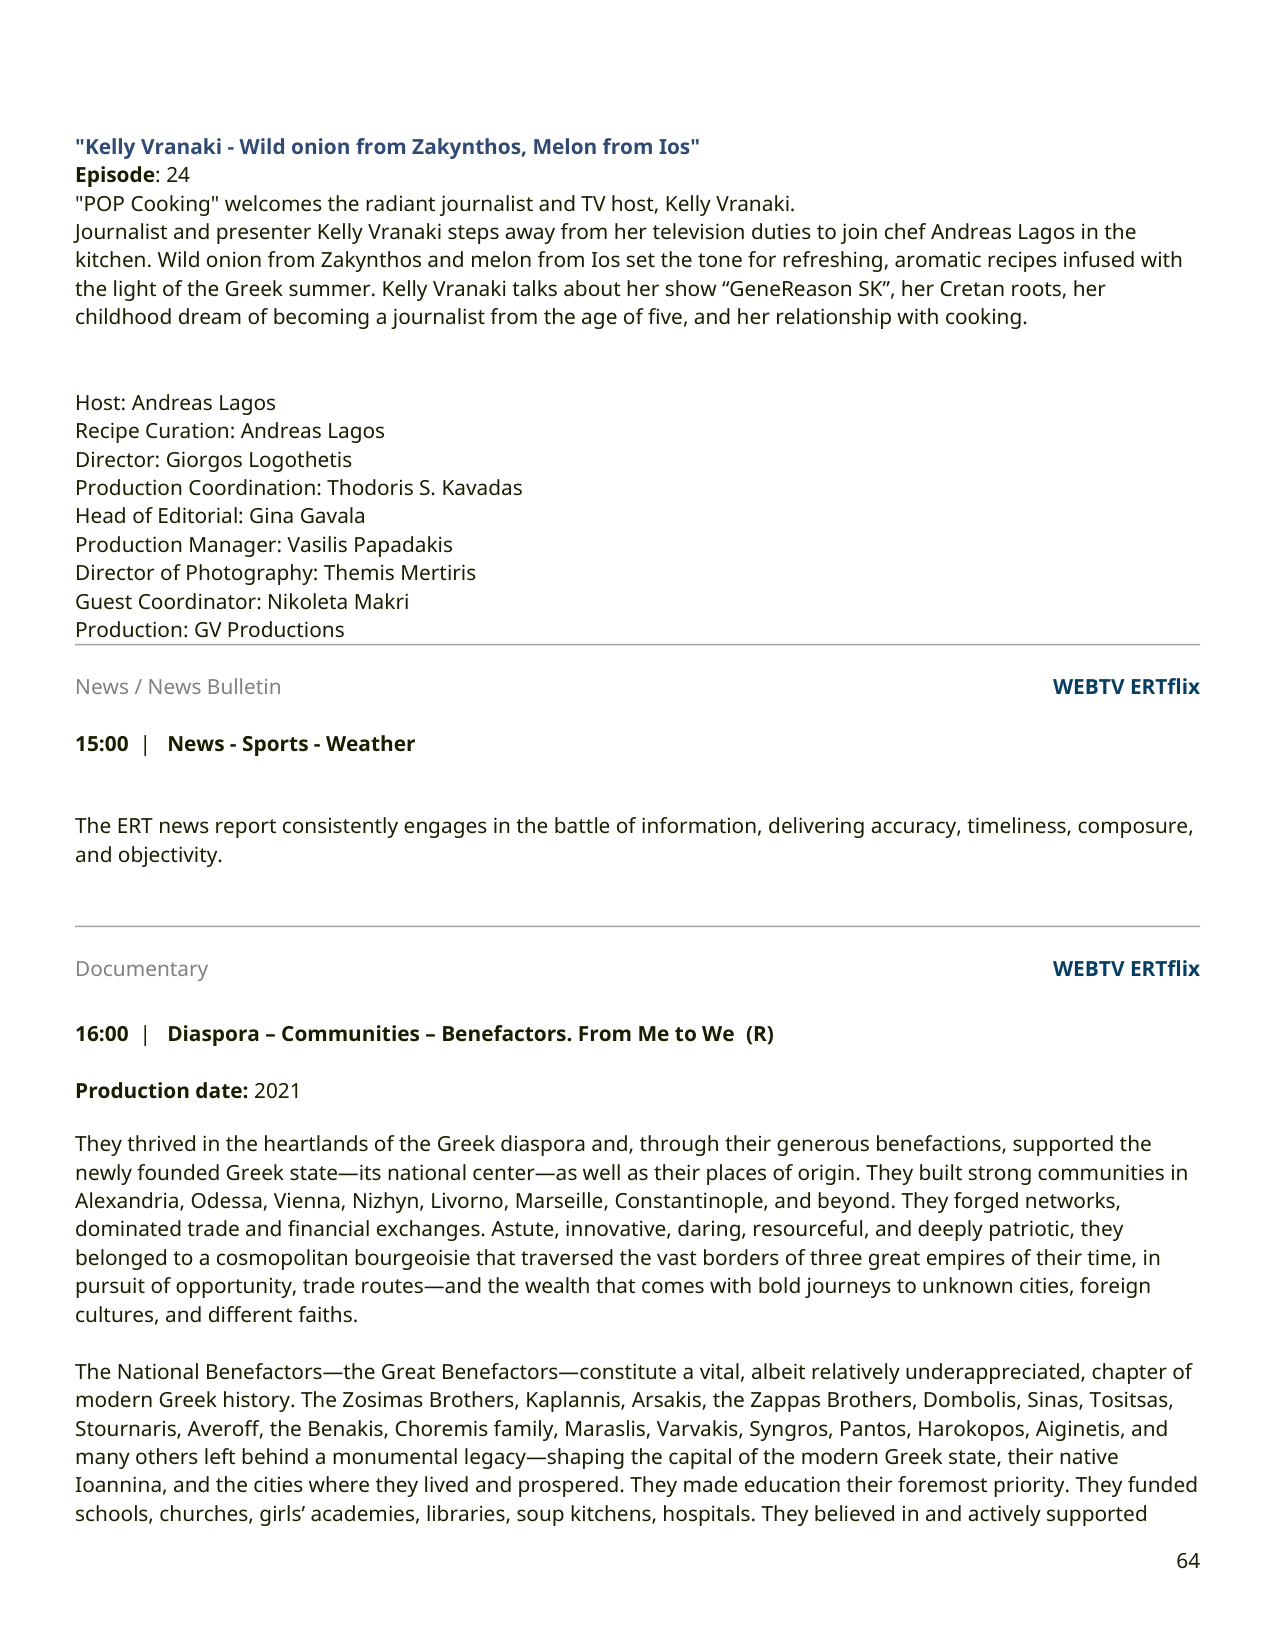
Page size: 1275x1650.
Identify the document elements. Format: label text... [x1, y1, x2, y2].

text 16:00 | Diaspora – Communities – Benefactors. From Me to We (R) Production date: 2021 [75, 983, 1200, 1104]
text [75, 1129, 1200, 1527]
text 15:00 | News - Sports - Weather [75, 701, 1200, 787]
text "Kelly Vranaki - Wild onion from Zakynthos, Melon from Ios" Episode: 24 [75, 75, 1200, 189]
table_header WEBTV ERTflix [638, 954, 1200, 983]
table_header WEBTV ERTflix [638, 673, 1200, 701]
text Host: Andreas Lagos Recipe Curation: Andreas Lagos Director: Giorgos Logothetis Production Coordination: Thodoris S. Kavadas Head of Editorial: Gina Gavala Production Manager: Vasilis Papadakis Director of Photography: Themis Mertiris Guest Coordinator: Nikoleta Makri Production: GV Productions [75, 331, 1200, 643]
table_header News / News Bulletin [75, 673, 637, 701]
table_header Documentary [75, 954, 637, 983]
text The ERT news report consistently engages in the battle of information, delivering accuracy, timeliness, composure, and objectivity. [75, 812, 1200, 868]
text "POP Cooking" welcomes the radiant journalist and TV host, Kelly Vranaki. Journalist and presenter Kelly Vranaki steps away from her television duties to join chef Andreas Lagos in the kitchen. Wild onion from Zakynthos and melon from Ios set the tone for refreshing, aromatic recipes infused with the light of the Greek summer. Kelly Vranaki talks about her show “GeneReason SK”, her Cretan roots, her childhood dream of becoming a journalist from the age of five, and her relationship with cooking. [75, 189, 1200, 331]
